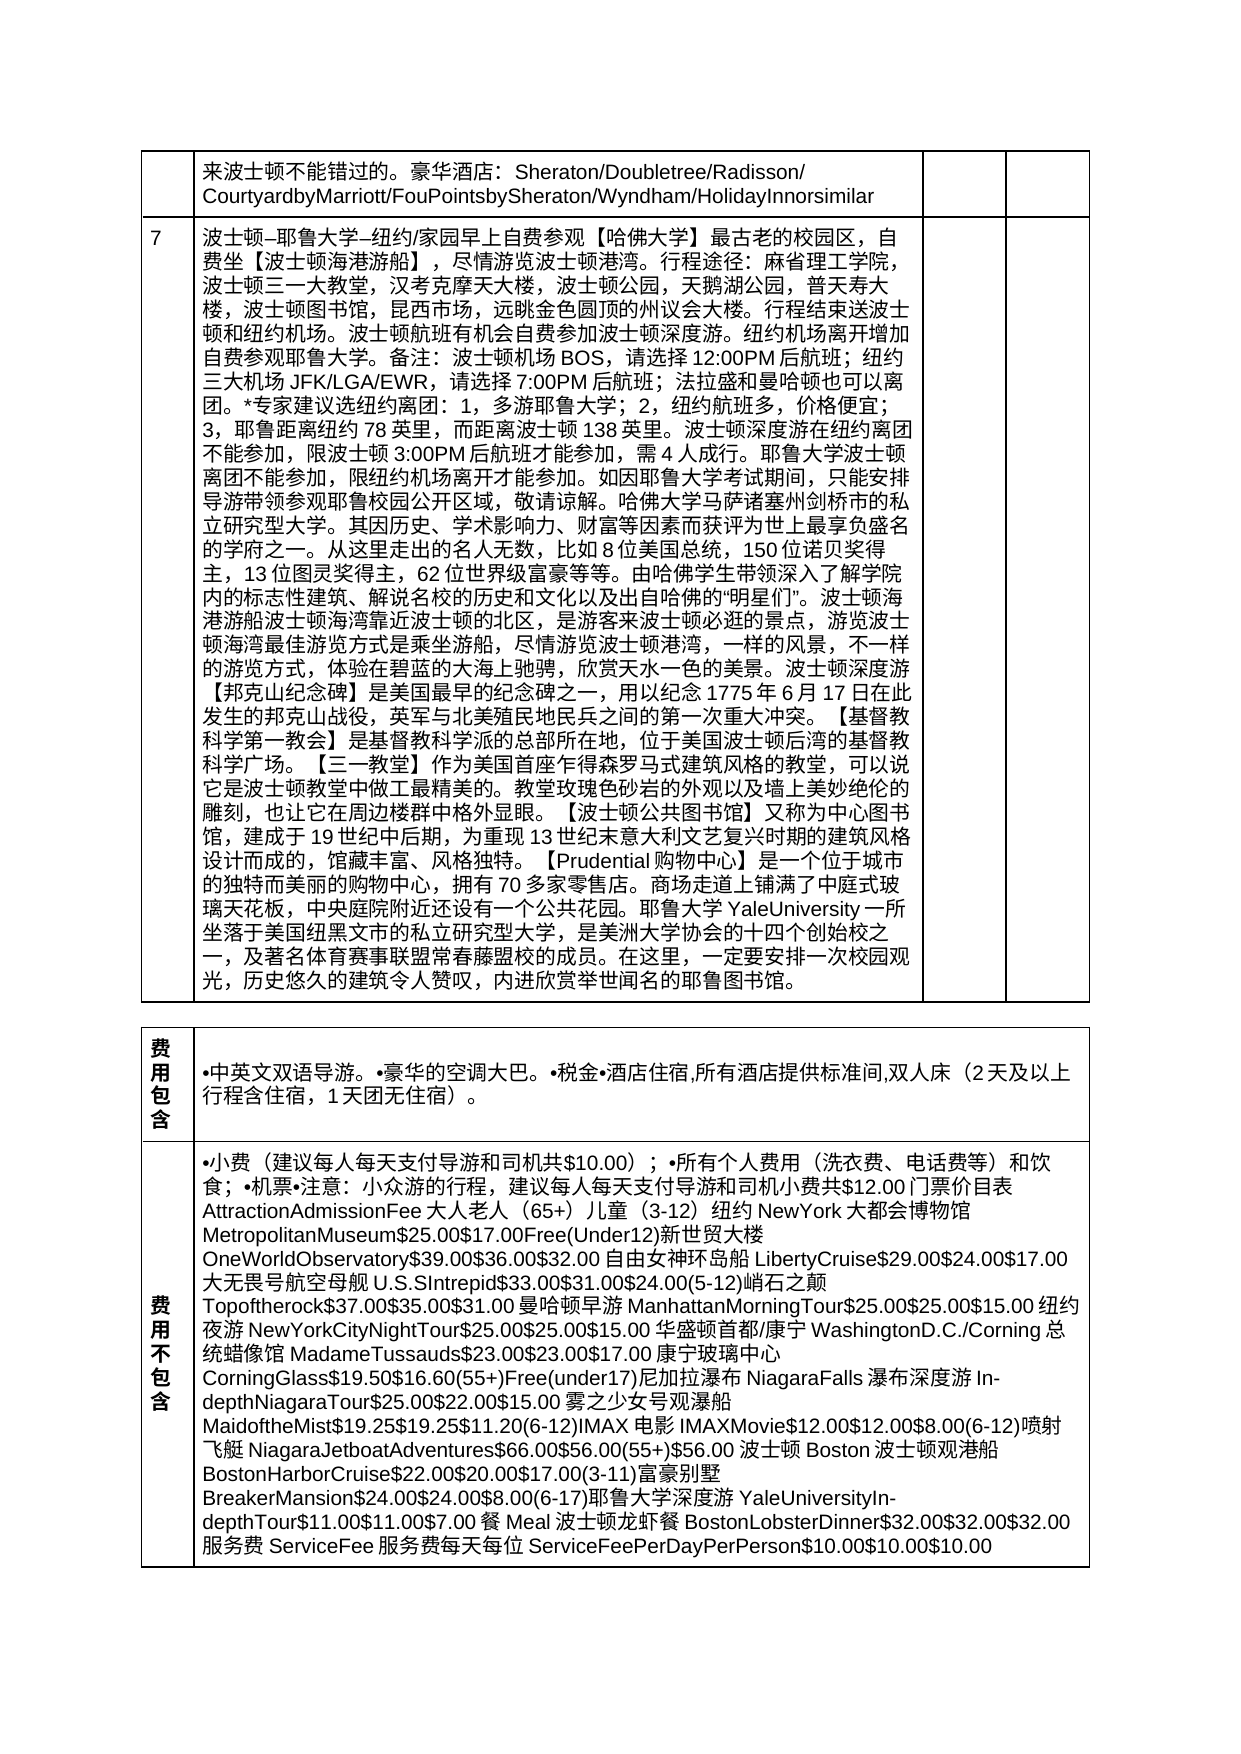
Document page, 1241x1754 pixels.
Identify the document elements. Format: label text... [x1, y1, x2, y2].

table_cell [924, 218, 1005, 1001]
table_cell 波士顿–耶鲁大学–纽约/家园早上自费参观【哈佛大学】最古老的校园区，自费坐【波士顿海港游船】，尽情游览波士顿港湾。行程途径：麻省理工学院，波士顿三一大教堂，汉考克摩天大楼，波士顿公园，天鹅湖公园，普天寿大楼，波士顿图书馆，昆西市场，远眺金色圆顶的州议会大楼。行程结束送波士顿和纽约机场。波士顿航班有机会自费参加波士顿深度游。纽约机场离开增加自费参观耶鲁大学。备注：波士顿机场BOS，请选择12:00PM后航班；纽约三大机场JFK/LGA/EWR，请选择7:00PM后航班；法拉盛和曼哈顿也可以离团。*专家建议选纽约离团：1，多游耶鲁大学；2，纽约航班多，价格便宜；3，耶鲁距离纽约78英里，而距离波士顿138英里。波士顿深度游在纽约离团不能参加，限波士顿3:00PM后航班才能参加，需4人成行。耶鲁大学波士顿离团不能参加，限纽约机场离开才能参加。如因耶鲁大学考试期间，只能安排导游带领参观耶鲁校园公开区域，敬请谅解。哈佛大学马萨诸塞州剑桥市的私立研究型大学。其因历史、学术影响力、财富等因素而获评为世上最享负盛名的学府之一。从这里走出的名人无数，比如8位美国总统，150位诺贝奖得主，13位图灵奖得主，62位世界级富豪等等。由哈佛学生带领深入了解学院内的标志性建筑、解说名校的历史和文化以及出自哈佛的“明星们”。波士顿海港游船波士顿海湾靠近波士顿的北区，是游客来波士顿必逛的景点，游览波士顿海湾最佳游览方式是乘坐游船，尽情游览波士顿港湾，一样的风景，不一样的游览方式，体验在碧蓝的大海上驰骋，欣赏天水一色的美景。波士顿深度游【邦克山纪念碑】是美国最早的纪念碑之一，用以纪念1775年6月17日在此发生的邦克山战役，英军与北美殖民地民兵之间的第一次重大冲突。【基督教科学第一教会】是基督教科学派的总部所在地，位于美国波士顿后湾的基督教科学广场。【三一教堂】作为美国首座乍得森罗马式建筑风格的教堂，可以说它是波士顿教堂中做工最精美的。教堂玫瑰色砂岩的外观以及墙上美妙绝伦的雕刻，也让它在周边楼群中格外显眼。【波士顿公共图书馆】又称为中心图书馆，建成于19世纪中后期，为重现13世纪末意大利文艺复兴时期的建筑风格设计而成的，馆藏丰富、风格独特。【Prudential购物中心】是一个位于城市的独特而美丽的购物中心，拥有70多家零售店。商场走道上铺满了中庭式玻璃天花板，中央庭院附近还设有一个公共花园。耶鲁大学YaleUniversity一所坐落于美国纽黑文市的私立研究型大学，是美洲大学协会的十四个创始校之一，及著名体育赛事联盟常春藤盟校的成员。在这里，一定要安排一次校园观光，历史悠久的建筑令人赞叹，内进欣赏举世闻名的耶鲁图书馆。 [195, 218, 922, 1001]
table_cell 7 [142, 217, 193, 1001]
table_cell [924, 152, 1005, 216]
table_cell [1007, 218, 1089, 1001]
table_header •中英文双语导游。•豪华的空调大巴。•税金•酒店住宿,所有酒店提供标准间,双人床（2天及以上行程含住宿，1天团无住宿）。 [195, 1028, 1089, 1141]
table_header 费用包含 [142, 1028, 193, 1141]
table_cell 费用不包含 [142, 1142, 193, 1566]
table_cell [195, 152, 922, 216]
table_cell [1007, 152, 1089, 216]
table_cell 6 [142, 152, 193, 216]
table_cell •小费（建议每人每天支付导游和司机共$10.00）；•所有个人费用（洗衣费、电话费等）和饮食；•机票•注意：小众游的行程，建议每人每天支付导游和司机小费共$12.00门票价目表AttractionAdmissionFee大人老人（65+）儿童（3-12）纽约NewYork大都会博物馆MetropolitanMuseum$25.00$17.00Free(Under12)新世贸大楼OneWorldObservatory$39.00$36.00$32.00自由女神环岛船LibertyCruise$29.00$24.00$17.00大无畏号航空母舰U.S.SIntrepid$33.00$31.00$24.00(5-12)峭石之颠Topoftherock$37.00$35.00$31.00曼哈顿早游ManhattanMorningTour$25.00$25.00$15.00纽约夜游NewYorkCityNightTour$25.00$25.00$15.00华盛顿首都/康宁WashingtonD.C./Corning总统蜡像馆MadameTussauds$23.00$23.00$17.00康宁玻璃中心CorningGlass$19.50$16.60(55+)Free(under17)尼加拉瀑布NiagaraFalls瀑布深度游In-depthNiagaraTour$25.00$22.00$15.00雾之少女号观瀑船MaidoftheMist$19.25$19.25$11.20(6-12)IMAX电影IMAXMovie$12.00$12.00$8.00(6-12)喷射飞艇NiagaraJetboatAdventures$66.00$56.00(55+)$56.00波士顿Boston波士顿观港船BostonHarborCruise$22.00$20.00$17.00(3-11)富豪别墅BreakerMansion$24.00$24.00$8.00(6-17)耶鲁大学深度游YaleUniversityIn-depthTour$11.00$11.00$7.00餐Meal波士顿龙虾餐BostonLobsterDinner$32.00$32.00$32.00服务费ServiceFee服务费每天每位ServiceFeePerDayPerPerson$10.00$10.00$10.00 [195, 1142, 1089, 1566]
